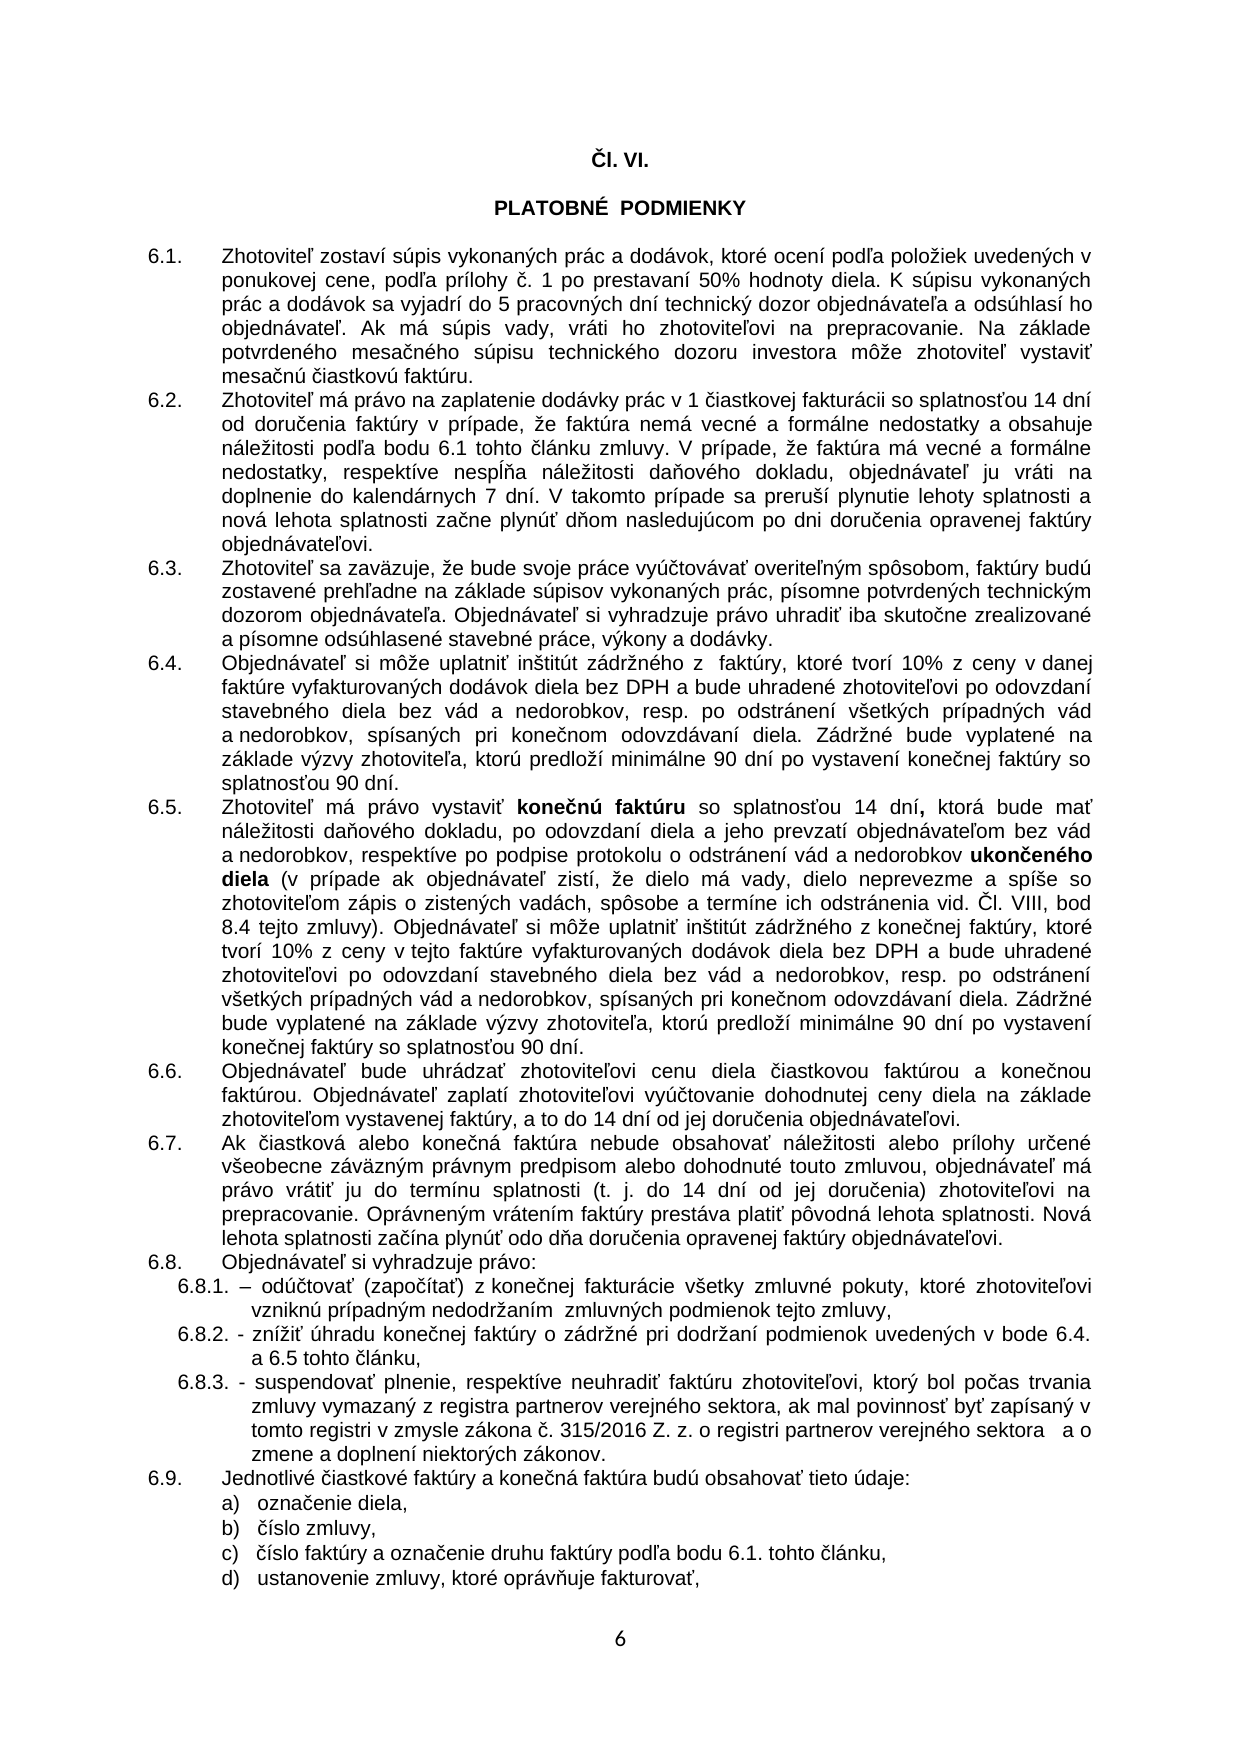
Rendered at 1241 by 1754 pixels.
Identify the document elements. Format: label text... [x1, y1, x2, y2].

text a) označenie diela, [148, 1490, 1093, 1515]
text Čl. VI. [148, 148, 1093, 172]
text 6.2. Zhotoviteľ má právo na zaplatenie dodávky prác v 1 čiastkovej fakturácii so splatnosťou 14 dní od doručenia faktúry v prípade, že faktúra nemá vecné a formálne nedostatky a obsahuje náležitosti podľa bodu 6.1 tohto článku zmluvy. V prípade, že faktúra má vecné a formálne nedostatky, respektíve nespĺňa náležitosti daňového dokladu, objednávateľ ju vráti na doplnenie do kalendárnych 7 dní. V takomto prípade sa preruší plynutie lehoty splatnosti a nová lehota splatnosti začne plynúť dňom nasledujúcom po dni doručenia opravenej faktúry objednávateľovi. [148, 388, 1093, 555]
text 6.8.3. - suspendovať plnenie, respektíve neuhradiť faktúru zhotoviteľovi, ktorý bol počas trvania zmluvy vymazaný z registra partnerov verejného sektora, ak mal povinnosť byť zapísaný v tomto registri v zmysle zákona č. 315/2016 Z. z. o registri partnerov verejného sektora a o zmene a doplnení niektorých zákonov. [177, 1370, 1093, 1466]
text d) ustanovenie zmluvy, ktoré oprávňuje fakturovať, [221, 1565, 1093, 1590]
text 6.6. Objednávateľ bude uhrádzať zhotoviteľovi cenu diela čiastkovou faktúrou a konečnou faktúrou. Objednávateľ zaplatí zhotoviteľovi vyúčtovanie dohodnutej ceny diela na základe zhotoviteľom vystavenej faktúry, a to do 14 dní od jej doručenia objednávateľovi. [148, 1058, 1093, 1130]
text 6.5. Zhotoviteľ má právo vystaviť konečnú faktúru so splatnosťou 14 dní, ktorá bude mať náležitosti daňového dokladu, po odovzdaní diela a jeho prevzatí objednávateľom bez vád a nedorobkov, respektíve po podpise protokolu o odstránení vád a nedorobkov ukončeného diela (v prípade ak objednávateľ zistí, že dielo má vady, dielo neprevezme a spíše so zhotoviteľom zápis o zistených vadách, spôsobe a termíne ich odstránenia vid. Čl. VIII, bod 8.4 tejto zmluvy). Objednávateľ si môže uplatniť inštitút zádržného z konečnej faktúry, ktoré tvorí 10% z ceny v tejto faktúre vyfakturovaných dodávok diela bez DPH a bude uhradené zhotoviteľovi po odovzdaní stavebného diela bez vád a nedorobkov, resp. po odstránení všetkých prípadných vád a nedorobkov, spísaných pri konečnom odovzdávaní diela. Zádržné bude vyplatené na základe výzvy zhotoviteľa, ktorú predloží minimálne 90 dní po vystavení konečnej faktúry so splatnosťou 90 dní. [148, 795, 1093, 1058]
text 6.7. Ak čiastková alebo konečná faktúra nebude obsahovať náležitosti alebo prílohy určené všeobecne záväzným právnym predpisom alebo dohodnuté touto zmluvou, objednávateľ má právo vrátiť ju do termínu splatnosti (t. j. do 14 dní od jej doručenia) zhotoviteľovi na prepracovanie. Oprávneným vrátením faktúry prestáva platiť pôvodná lehota splatnosti. Nová lehota splatnosti začína plynúť odo dňa doručenia opravenej faktúry objednávateľovi. [148, 1130, 1093, 1250]
text b) číslo zmluvy, [221, 1515, 1093, 1540]
text c) číslo faktúry a označenie druhu faktúry podľa bodu 6.1. tohto článku, [221, 1540, 1093, 1565]
text 6.9. Jednotlivé čiastkové faktúry a konečná faktúra budú obsahovať tieto údaje: [148, 1466, 1093, 1490]
text 6.8.1. – odúčtovať (započítať) z konečnej fakturácie všetky zmluvné pokuty, ktoré zhotoviteľovi vzniknú prípadným nedodržaním zmluvných podmienok tejto zmluvy, [177, 1274, 1093, 1322]
text PLATOBNÉ PODMIENKY [148, 196, 1093, 220]
text 6.3. Zhotoviteľ sa zaväzuje, že bude svoje práce vyúčtovávať overiteľným spôsobom, faktúry budú zostavené prehľadne na základe súpisov vykonaných prác, písomne potvrdených technickým dozorom objednávateľa. Objednávateľ si vyhradzuje právo uhradiť iba skutočne zrealizované a písomne odsúhlasené stavebné práce, výkony a dodávky. [148, 555, 1093, 651]
text 6.8.2. - znížiť úhradu konečnej faktúry o zádržné pri dodržaní podmienok uvedených v bode 6.4. a 6.5 tohto článku, [177, 1322, 1093, 1370]
text 6.4. Objednávateľ si môže uplatniť inštitút zádržného z faktúry, ktoré tvorí 10% z ceny v danej faktúre vyfakturovaných dodávok diela bez DPH a bude uhradené zhotoviteľovi po odovzdaní stavebného diela bez vád a nedorobkov, resp. po odstránení všetkých prípadných vád a nedorobkov, spísaných pri konečnom odovzdávaní diela. Zádržné bude vyplatené na základe výzvy zhotoviteľa, ktorú predloží minimálne 90 dní po vystavení konečnej faktúry so splatnosťou 90 dní. [148, 651, 1093, 795]
text 6.1. Zhotoviteľ zostaví súpis vykonaných prác a dodávok, ktoré ocení podľa položiek uvedených v ponukovej cene, podľa prílohy č. 1 po prestavaní 50% hodnoty diela. K súpisu vykonaných prác a dodávok sa vyjadrí do 5 pracovných dní technický dozor objednávateľa a odsúhlasí ho objednávateľ. Ak má súpis vady, vráti ho zhotoviteľovi na prepracovanie. Na základe potvrdeného mesačného súpisu technického dozoru investora môže zhotoviteľ vystaviť mesačnú čiastkovú faktúru. [148, 244, 1093, 388]
text 6.8. Objednávateľ si vyhradzuje právo: [148, 1250, 1093, 1274]
